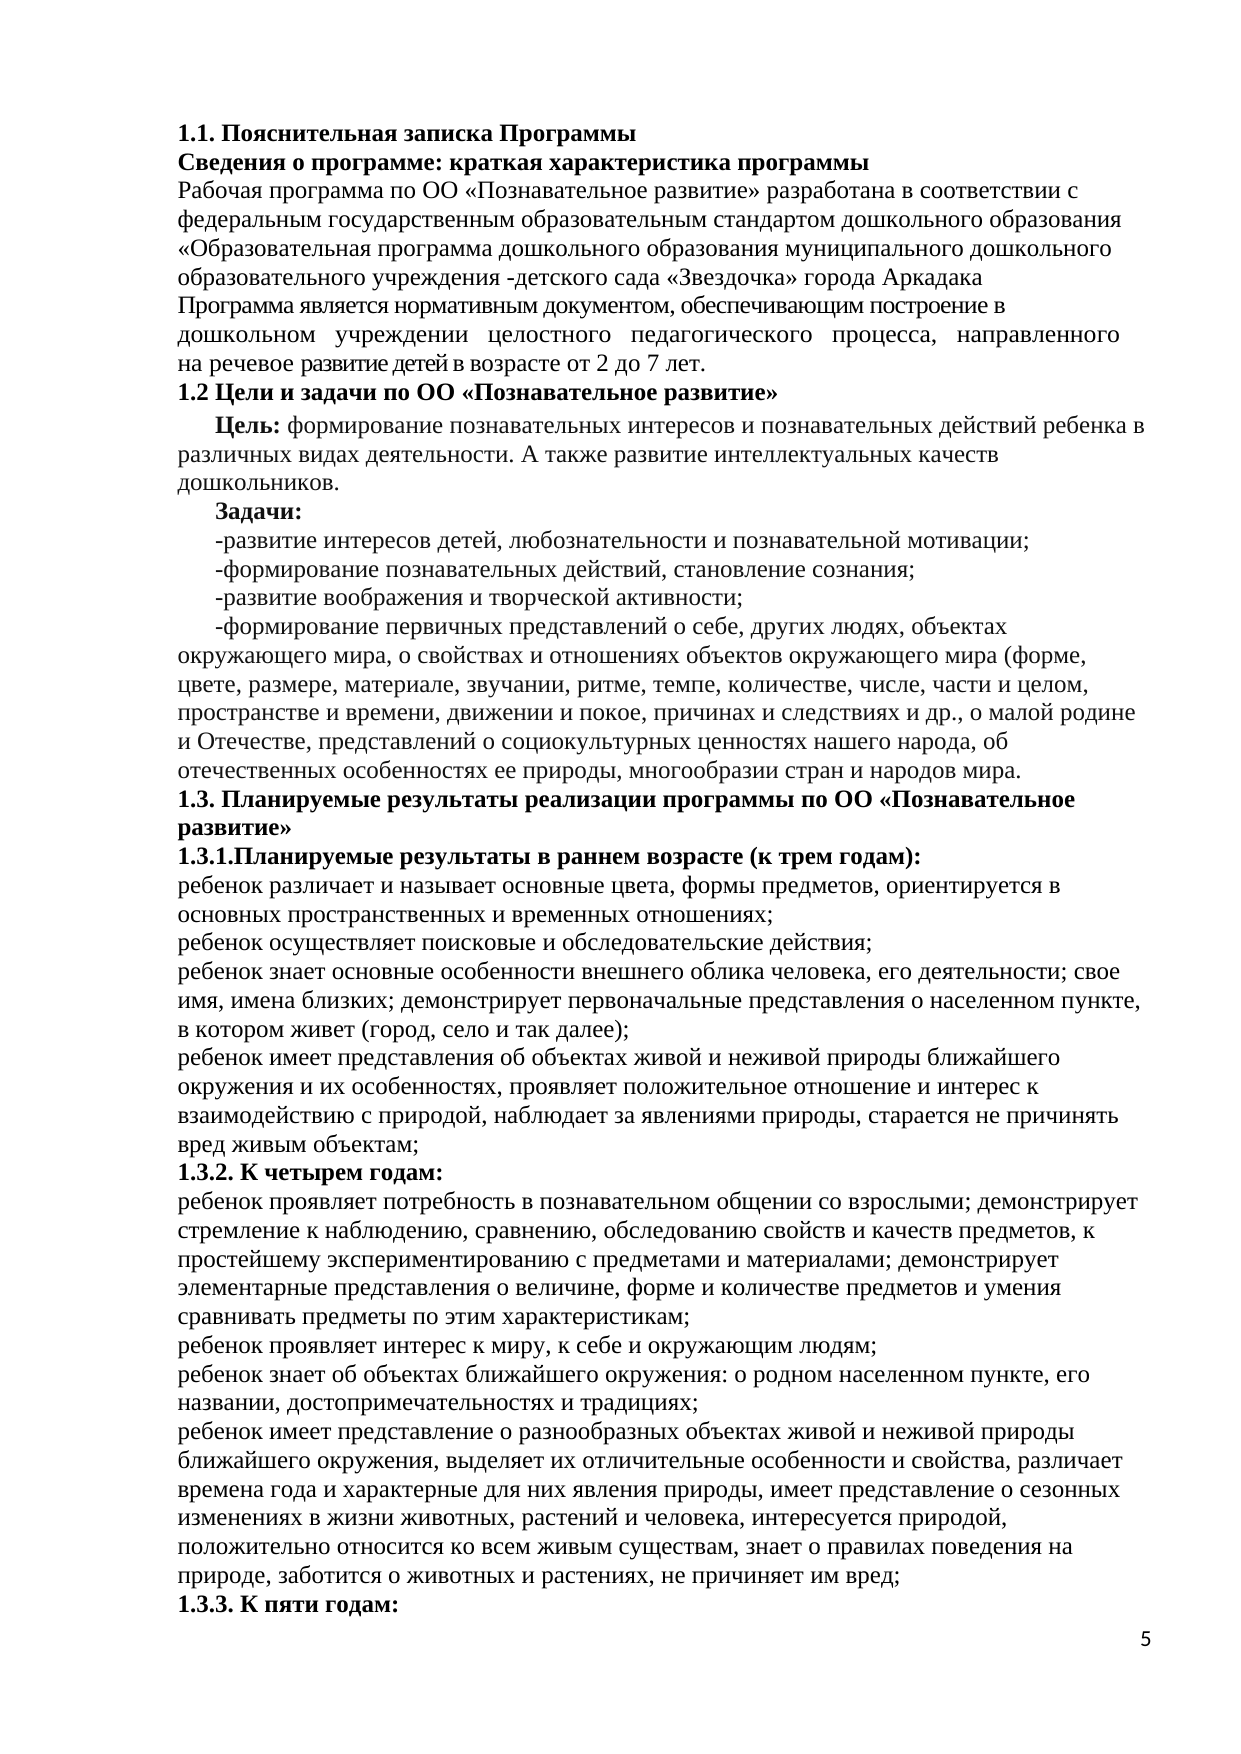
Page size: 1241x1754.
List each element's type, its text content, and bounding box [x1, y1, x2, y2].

text Рабочая программа по ОО «Познавательное развитие» разработана в соответствии с федеральным государственным образовательным стандартом дошкольного образования «Образовательная программа дошкольного образования муниципального дошкольного образовательного учреждения -детского сада «Звездочка» города Аркадака [177, 176, 1152, 291]
text 1.3.3. К пяти годам: [177, 1589, 1152, 1617]
text Цель: формирование познавательных интересов и познавательных действий ребенка в различных видах деятельности. А также развитие интеллектуальных качеств дошкольников. [177, 410, 1152, 496]
text -развитие интересов детей, любознательности и познавательной мотивации; [177, 525, 1152, 554]
text ребенок проявляет интерес к миру, к себе и окружающим людям; [177, 1330, 1152, 1359]
text Задачи: [177, 496, 1152, 525]
text Сведения о программе: краткая характеристика программы [177, 147, 1152, 176]
text ребенок знает основные особенности внешнего облика человека, его деятельности; свое имя, имена близких; демонстрирует первоначальные представления о населенном пункте, в котором живет (город, село и так далее); [177, 956, 1152, 1042]
text ребенок знает об объектах ближайшего окружения: о родном населенном пункте, его названии, достопримечательностях и традициях; [177, 1359, 1152, 1416]
text ребенок осуществляет поисковые и обследовательские действия; [177, 927, 1152, 956]
text 1.3.1.Планируемые результаты в раннем возрасте (к трем годам): [177, 841, 1152, 870]
text ребенок различает и называет основные цвета, формы предметов, ориентируется в основных пространственных и временных отношениях; [177, 870, 1152, 927]
text -формирование первичных представлений о себе, других людях, объектах окружающего мира, о свойствах и отношениях объектов окружающего мира (форме, цвете, размере, материале, звучании, ритме, темпе, количестве, числе, части и целом, пространстве и времени, движении и покое, причинах и следствиях и др., о малой родине и Отечестве, представлений о социокультурных ценностях нашего народа, об отечественных особенностях ее природы, многообразии стран и народов мира. [177, 611, 1152, 784]
text ребенок имеет представления об объектах живой и неживой природы ближайшего окружения и их особенностях, проявляет положительное отношение и интерес к взаимодействию с природой, наблюдает за явлениями природы, старается не причинять вред живым объектам; [177, 1042, 1152, 1157]
text -формирование познавательных действий, становление сознания; [177, 554, 1152, 582]
text 1.3. Планируемые результаты реализации программы по ОО «Познавательное развитие» [177, 784, 1152, 841]
text ребенок имеет представление о разнообразных объектах живой и неживой природы ближайшего окружения, выделяет их отличительные особенности и свойства, различает времена года и характерные для них явления природы, имеет представление о сезонных изменениях в жизни животных, растений и человека, интересуется природой, положительно относится ко всем живым существам, знает о правилах поведения на природе, заботится о животных и растениях, не причиняет им вред; [177, 1416, 1152, 1589]
text ребенок проявляет потребность в познавательном общении со взрослыми; демонстрирует стремление к наблюдению, сравнению, обследованию свойств и качеств предметов, к простейшему экспериментированию с предметами и материалами; демонстрирует элементарные представления о величине, форме и количестве предметов и умения сравнивать предметы по этим характеристикам; [177, 1186, 1152, 1330]
text 1.3.2. К четырем годам: [177, 1157, 1152, 1186]
text 1.2 Цели и задачи по ОО «Познавательное развитие» [177, 377, 1152, 406]
text -развитие воображения и творческой активности; [177, 582, 1152, 611]
text Программа является нормативным документом, обеспечивающим построение в дошкольном учреждении целостного педагогического процесса, направленного на речевое развитие детей в возрасте от 2 до 7 лет. [177, 291, 1152, 377]
text 1.1. Пояснительная записка Программы [177, 118, 1152, 147]
